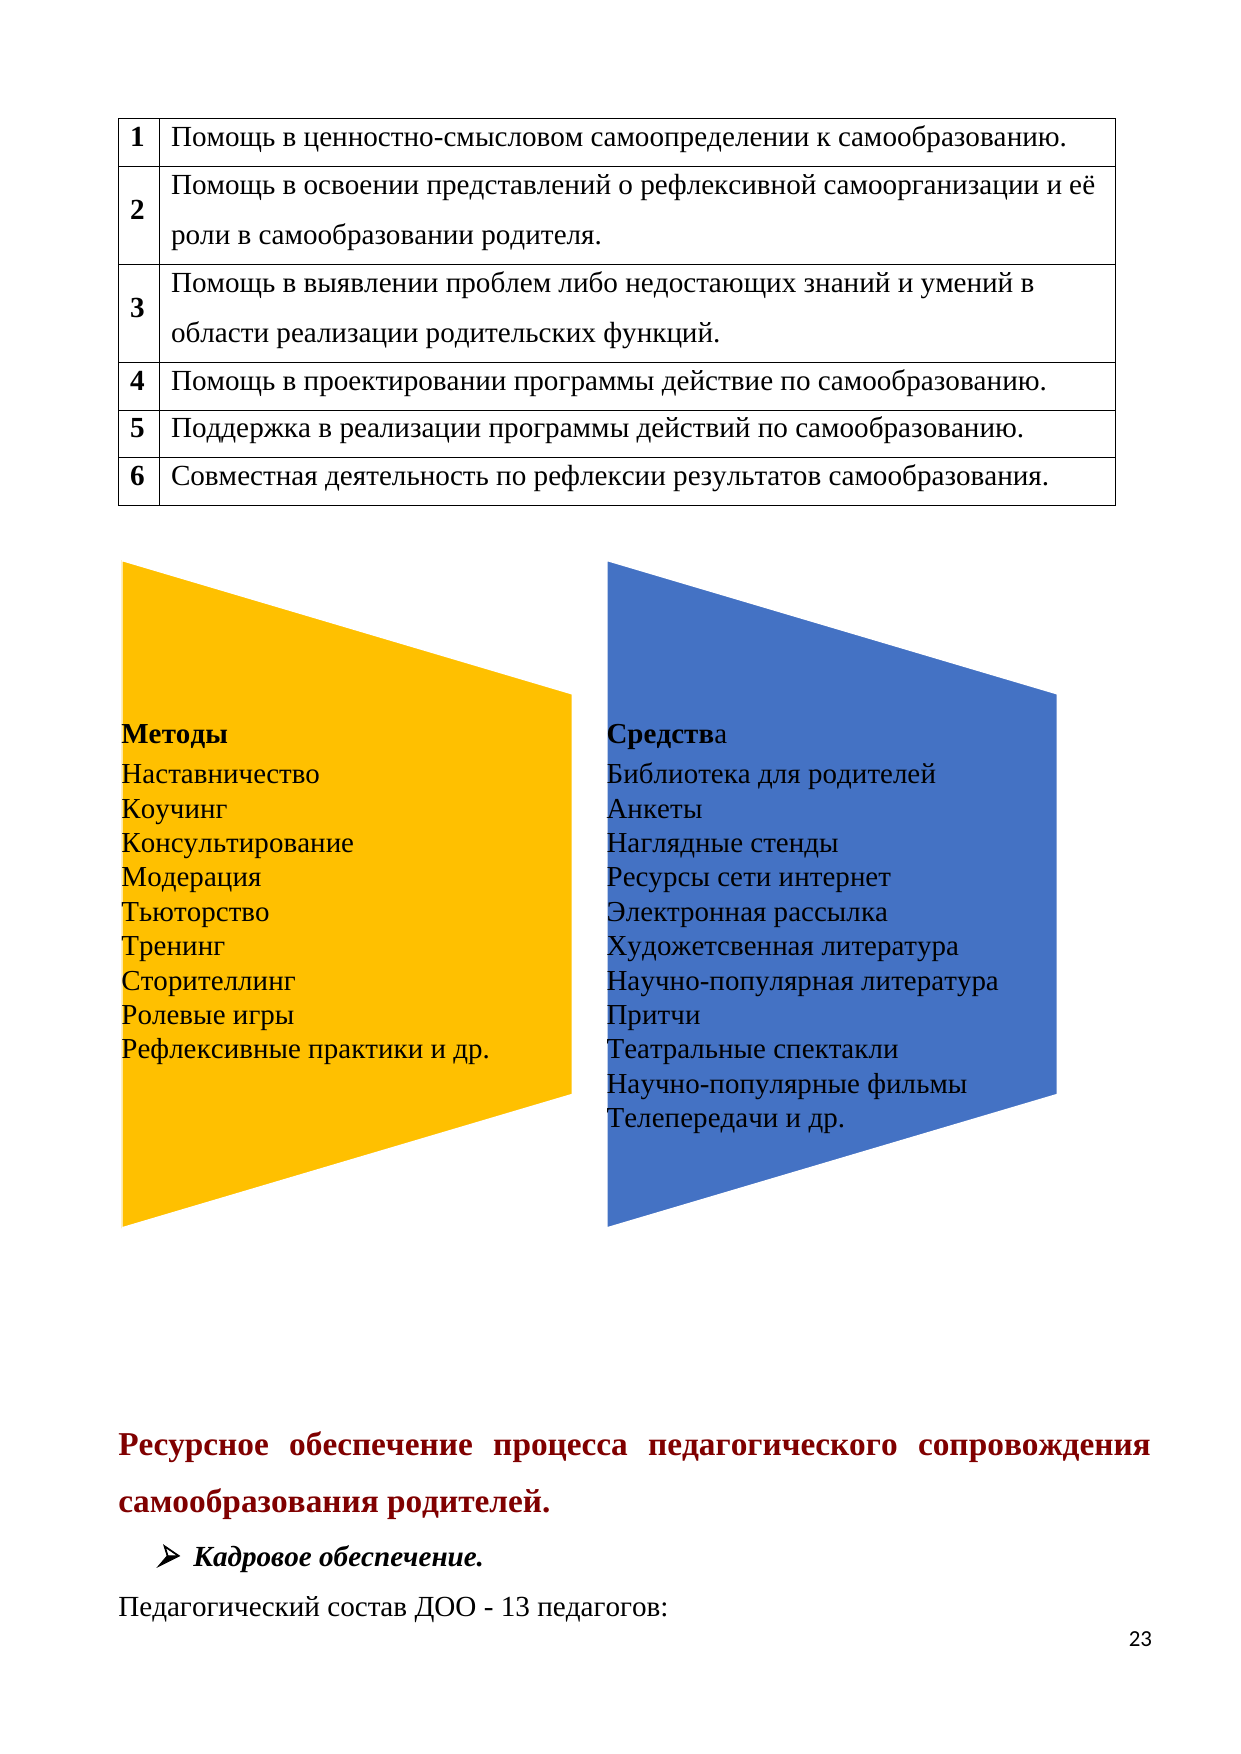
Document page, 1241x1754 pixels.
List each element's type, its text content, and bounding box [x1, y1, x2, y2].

table_cell Поддержка в реализации программы действий по самообразованию. [160, 411, 1115, 457]
table_cell 5 [119, 411, 159, 457]
text Ресурсное обеспечение процесса педагогического сопровождения самообразования родителей. [118, 1424, 1152, 1520]
table_cell 6 [119, 458, 159, 505]
table_cell Помощь в освоении представлений о рефлексивной самоорганизации и её роли в самообразовании родителя. [160, 167, 1115, 264]
table_header Помощь в ценностно-смысловом самоопределении к самообразованию. [160, 119, 1115, 166]
table_cell 3 [119, 265, 159, 362]
table_cell 2 [119, 167, 159, 264]
table_cell 4 [119, 363, 159, 409]
table_cell Помощь в выявлении проблем либо недостающих знаний и умений в области реализации родительских функций. [160, 265, 1115, 362]
table_cell Помощь в проектировании программы действие по самообразованию. [160, 363, 1115, 409]
table_cell Совместная деятельность по рефлексии результатов самообразования. [160, 458, 1115, 505]
table_header 1 [119, 119, 159, 166]
text Педагогический состав ДОО - 13 педагогов: [118, 1589, 1152, 1623]
list Кадровое обеспечение. [156, 1539, 1152, 1573]
